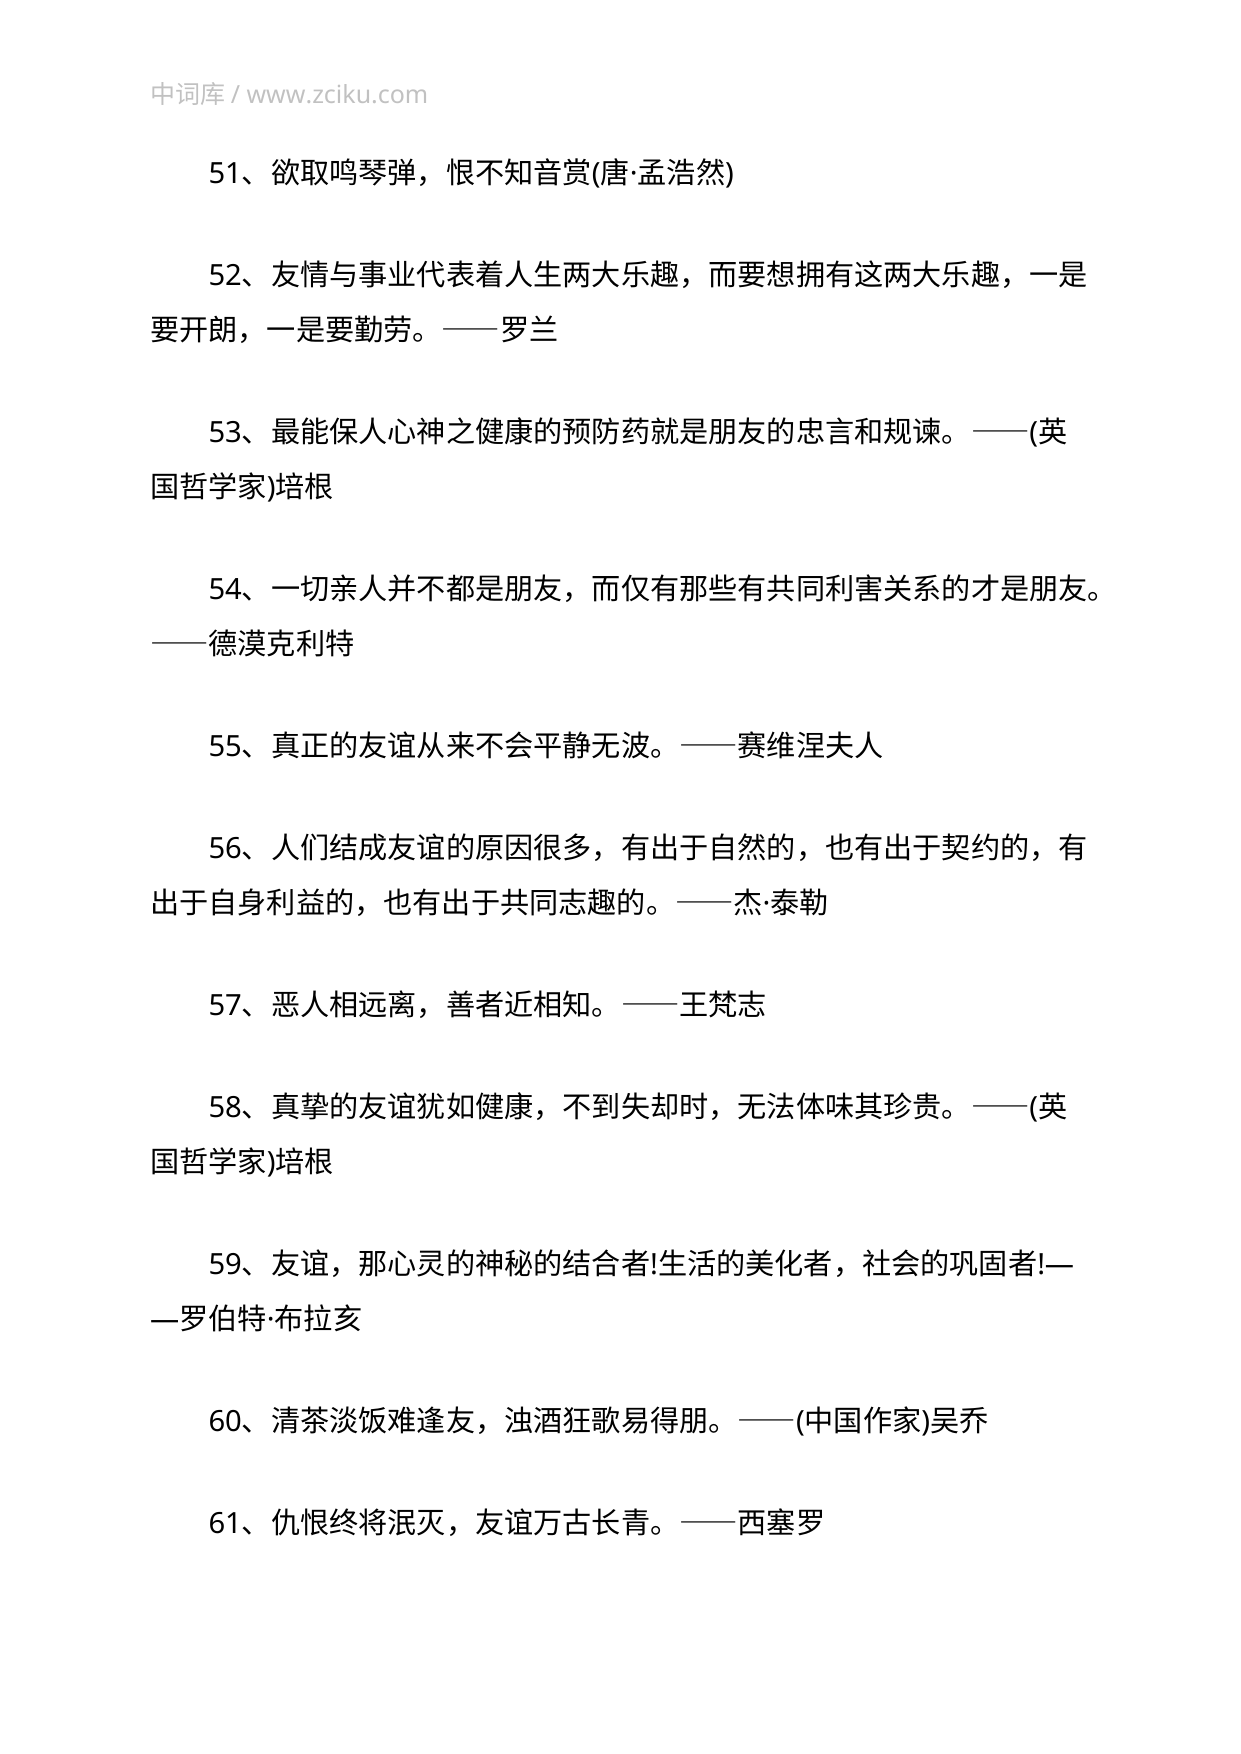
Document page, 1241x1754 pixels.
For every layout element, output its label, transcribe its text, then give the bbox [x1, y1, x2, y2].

text 60、清茶淡饭难逢友，浊酒狂歌易得朋。——(中国作家)吴乔 [150, 1397, 1090, 1440]
text 53、最能保人心神之健康的预防药就是朋友的忠言和规谏。——(英国哲学家)培根 [150, 409, 1090, 506]
text 59、友谊，那心灵的神秘的结合者!生活的美化者，社会的巩固者!——罗伯特·布拉亥 [150, 1240, 1090, 1338]
text 51、欲取鸣琴弹，恨不知音赏(唐·孟浩然) [150, 150, 1090, 192]
text 55、真正的友谊从来不会平静无波。——赛维涅夫人 [150, 722, 1090, 765]
text 56、人们结成友谊的原因很多，有出于自然的，也有出于契约的，有出于自身利益的，也有出于共同志趣的。——杰·泰勒 [150, 824, 1090, 922]
text 58、真挚的友谊犹如健康，不到失却时，无法体味其珍贵。——(英国哲学家)培根 [150, 1083, 1090, 1181]
text 54、一切亲人并不都是朋友，而仅有那些有共同利害关系的才是朋友。——德漠克利特 [150, 566, 1090, 663]
text 57、恶人相远离，善者近相知。——王梵志 [150, 981, 1090, 1024]
text 61、仇恨终将泯灭，友谊万古长青。——西塞罗 [150, 1499, 1090, 1542]
text 52、友情与事业代表着人生两大乐趣，而要想拥有这两大乐趣，一是要开朗，一是要勤劳。——罗兰 [150, 252, 1090, 349]
